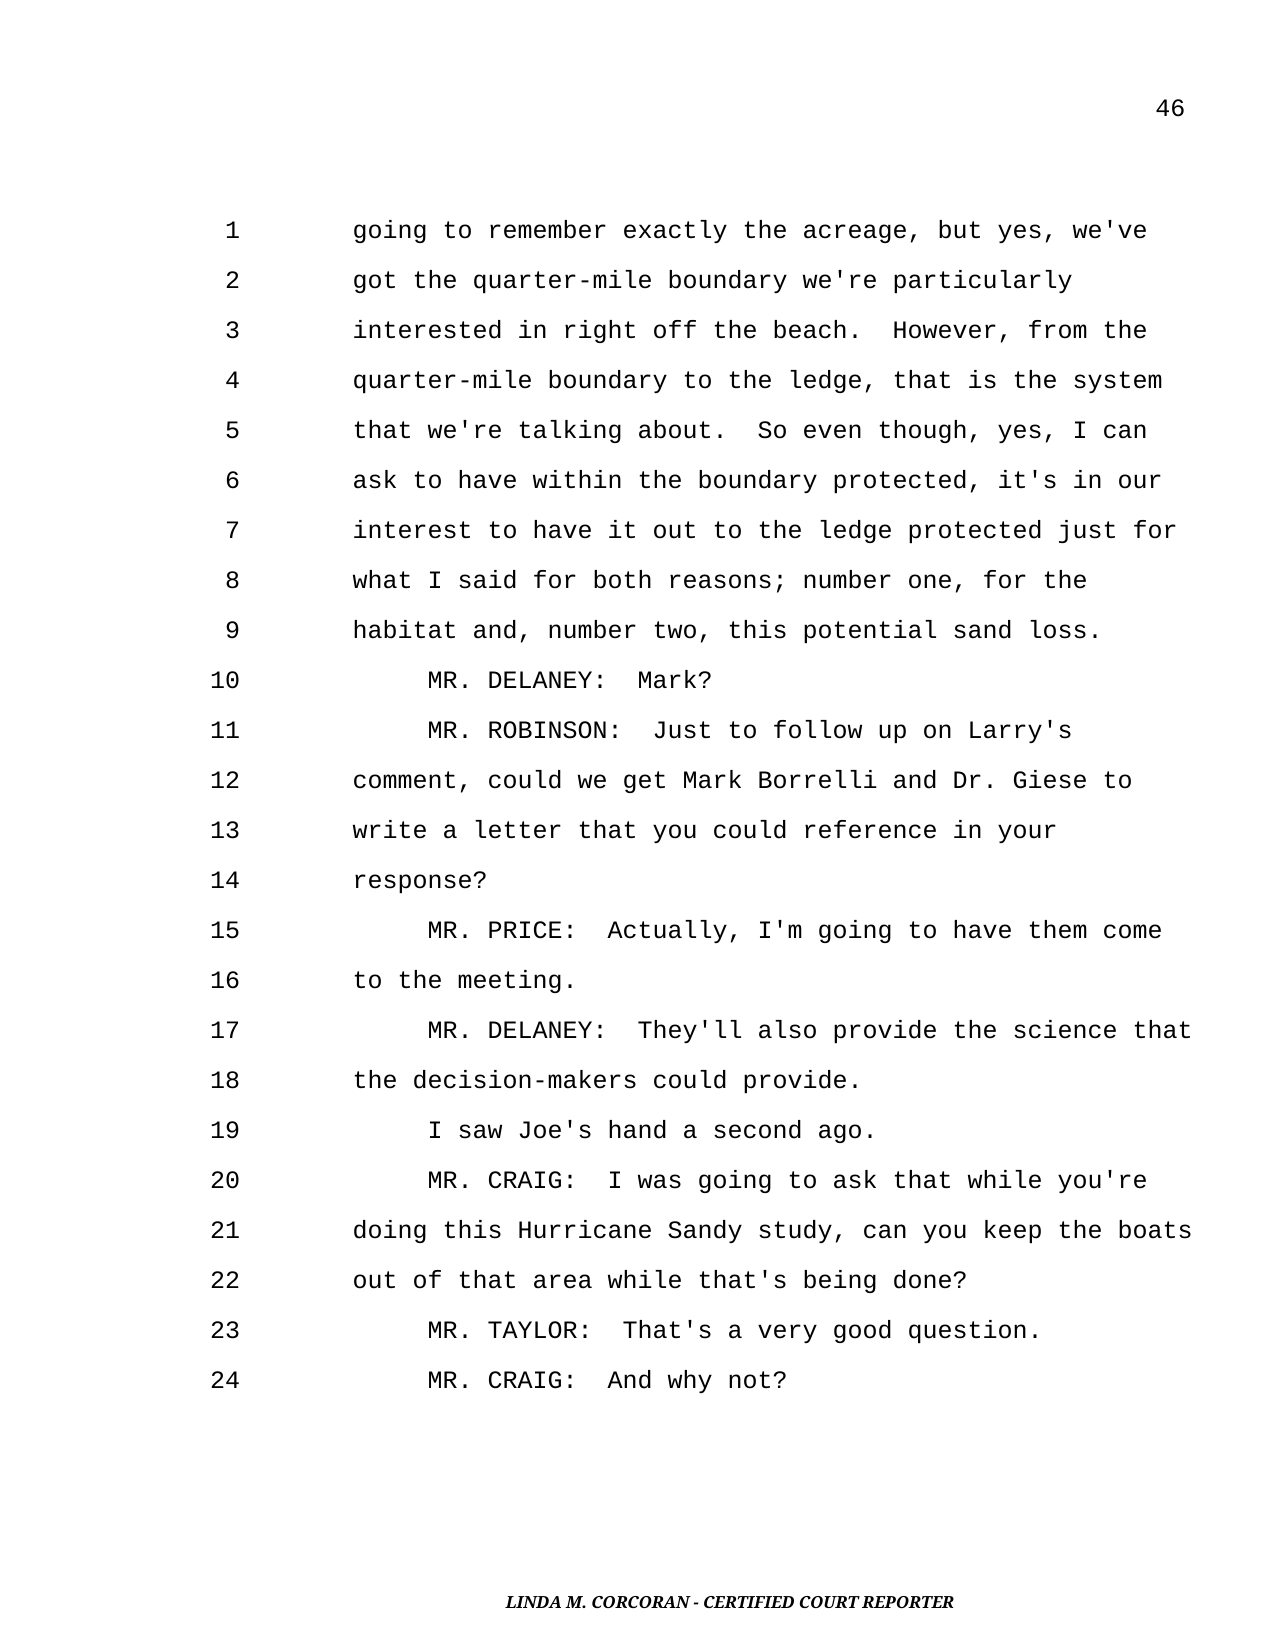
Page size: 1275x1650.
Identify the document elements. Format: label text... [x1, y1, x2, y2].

list that we're talking about. So even though, yes, I can [225, 418, 1204, 446]
list interested in right off the beach. However, from the [225, 318, 1204, 346]
list MR. CRAIG: I was going to ask that while you're [210, 1168, 1204, 1196]
list what I said for both reasons; number one, for the [225, 568, 1204, 596]
list I saw Joe's hand a second ago. [210, 1118, 1204, 1146]
list MR. DELANEY: Mark? [210, 668, 1204, 696]
list MR. ROBINSON: Just to follow up on Larry's [210, 718, 1204, 746]
list out of that area while that's being done? [210, 1268, 1204, 1296]
list doing this Hurricane Sandy study, can you keep the boats [210, 1218, 1204, 1246]
list ask to have within the boundary protected, it's in our [225, 468, 1204, 496]
list response? [210, 868, 1204, 896]
list to the meeting. [210, 968, 1204, 996]
list habitat and, number two, this potential sand loss. [225, 618, 1204, 646]
list interest to have it out to the ledge protected just for [225, 518, 1204, 546]
list quarter-mile boundary to the ledge, that is the system [225, 368, 1204, 396]
list comment, could we get Mark Borrelli and Dr. Giese to [210, 768, 1204, 796]
list MR. CRAIG: And why not? [210, 1368, 1204, 1396]
list going to remember exactly the acreage, but yes, we've [225, 217, 1204, 246]
list MR. PRICE: Actually, I'm going to have them come [210, 918, 1204, 946]
list got the quarter-mile boundary we're particularly [225, 268, 1204, 296]
list write a letter that you could reference in your [210, 818, 1204, 846]
list MR. DELANEY: They'll also provide the science that [210, 1018, 1204, 1046]
list MR. TAYLOR: That's a very good question. [210, 1318, 1204, 1346]
list the decision-makers could provide. [210, 1068, 1204, 1096]
